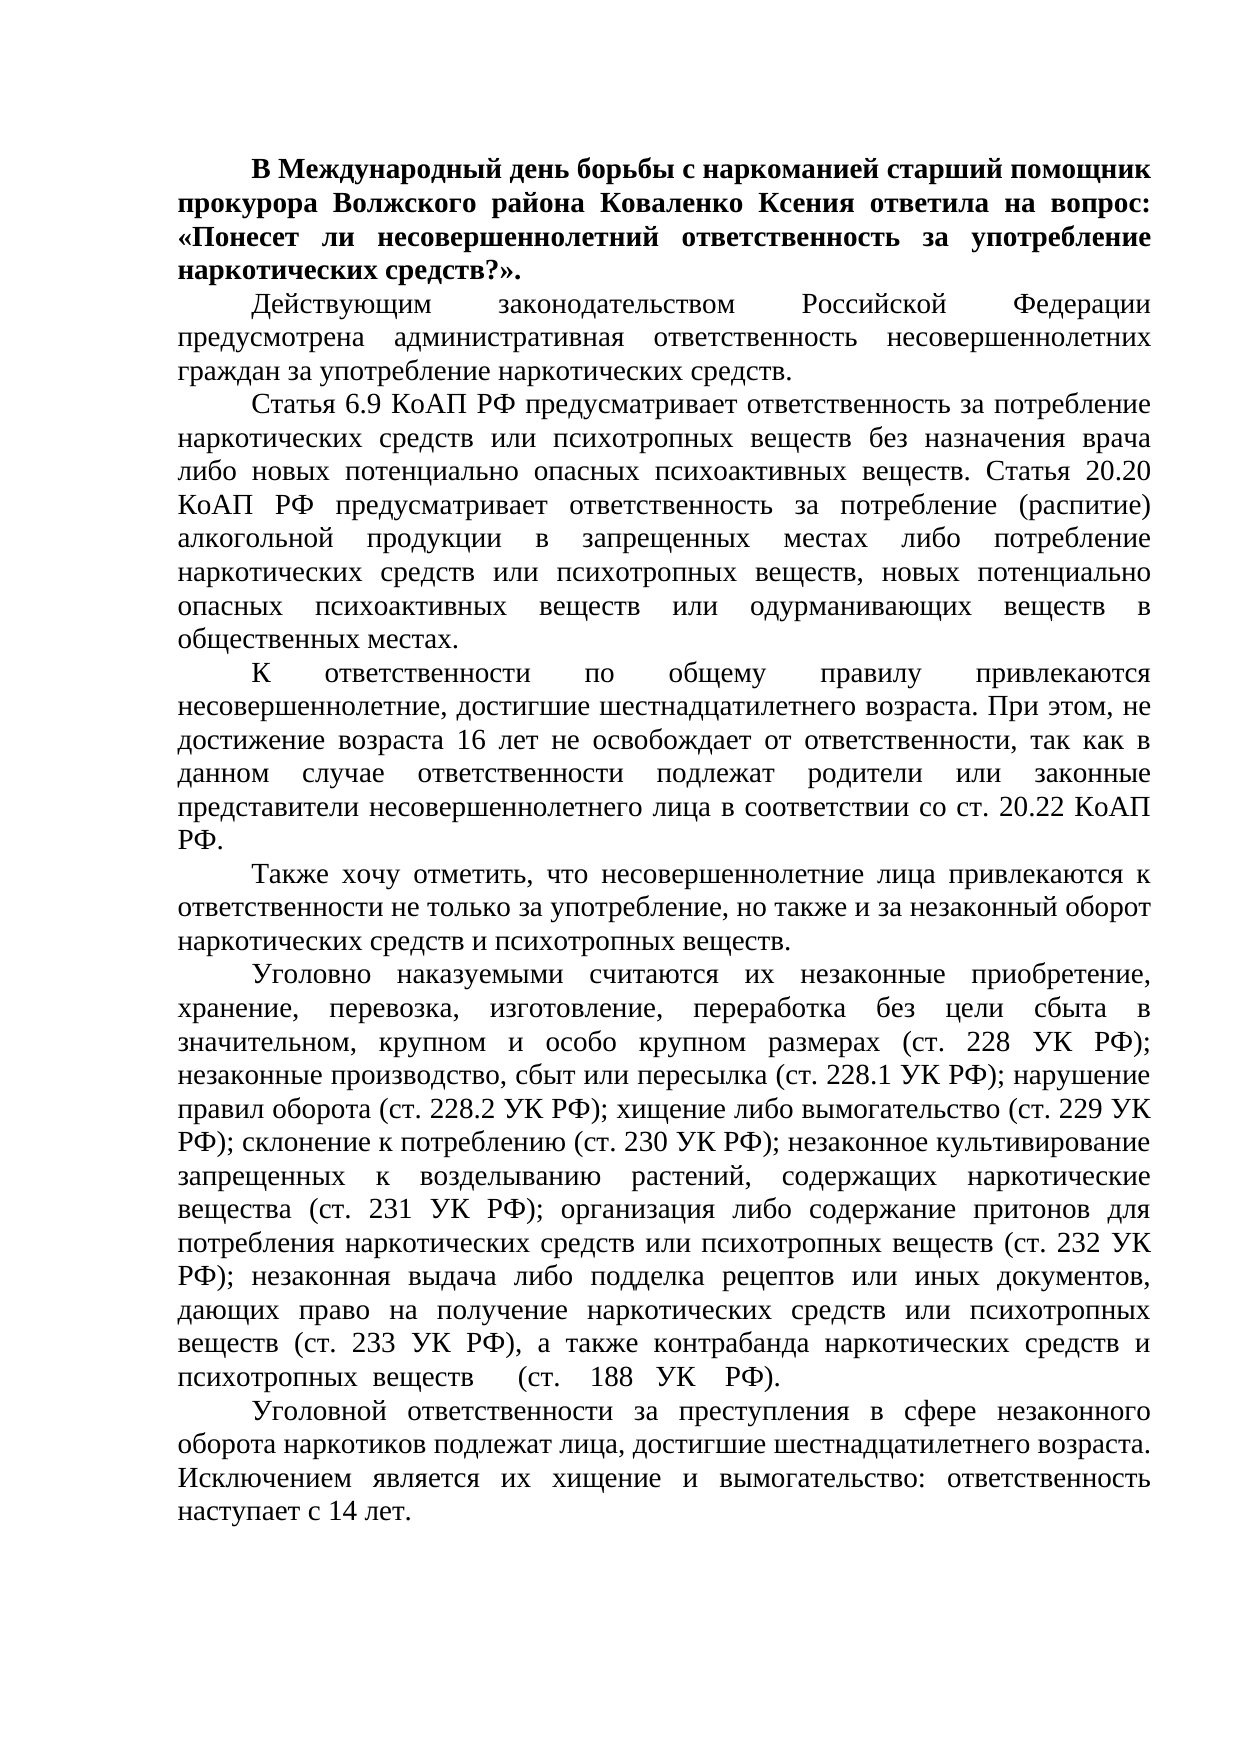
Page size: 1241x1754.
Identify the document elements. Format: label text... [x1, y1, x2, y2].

text Уголовно наказуемыми считаются их незаконные приобретение, хранение, перевозка, изготовление, переработка без цели сбыта в значительном, крупном и особо крупном размерах (ст. 228 УК РФ); незаконные производство, сбыт или пересылка (ст. 228.1 УК РФ); нарушение правил оборота (ст. 228.2 УК РФ); хищение либо вымогательство (ст. 229 УК РФ); склонение к потреблению (ст. 230 УК РФ); незаконное культивирование запрещенных к возделыванию растений, содержащих наркотические вещества (ст. 231 УК РФ); организация либо содержание притонов для потребления наркотических средств или психотропных веществ (ст. 232 УК РФ); незаконная выдача либо подделка рецептов или иных документов, дающих право на получение наркотических средств или психотропных веществ (ст. 233 УК РФ), а также контрабанда наркотических средств и психотропных веществ (ст. 188 УК РФ). [177, 957, 1152, 1393]
text Статья 6.9 КоАП РФ предусматривает ответственность за потребление наркотических средств или психотропных веществ без назначения врача либо новых потенциально опасных психоактивных веществ. Статья 20.20 КоАП РФ предусматривает ответственность за потребление (распитие) алкогольной продукции в запрещенных местах либо потребление наркотических средств или психотропных веществ, новых потенциально опасных психоактивных веществ или одурманивающих веществ в общественных местах. [177, 386, 1152, 655]
text Действующим законодательством Российской Федерации предусмотрена административная ответственность несовершеннолетних граждан за употребление наркотических средств. [177, 286, 1152, 386]
text В Международный день борьбы с наркоманией старший помощник прокурора Волжского района Коваленко Ксения ответила на вопрос: «Понесет ли несовершеннолетний ответственность за употребление наркотических средств?». [177, 152, 1152, 286]
text Уголовной ответственности за преступления в сфере незаконного оборота наркотиков подлежат лица, достигшие шестнадцатилетнего возраста. Исключением является их хищение и вымогательство: ответственность наступает с 14 лет. [177, 1393, 1152, 1527]
text Также хочу отметить, что несовершеннолетние лица привлекаются к ответственности не только за употребление, но также и за незаконный оборот наркотических средств и психотропных веществ. [177, 856, 1152, 957]
text К ответственности по общему правилу привлекаются несовершеннолетние, достигшие шестнадцатилетнего возраста. При этом, не достижение возраста 16 лет не освобождает от ответственности, так как в данном случае ответственности подлежат родители или законные представители несовершеннолетнего лица в соответствии со ст. 20.22 КоАП РФ. [177, 655, 1152, 856]
